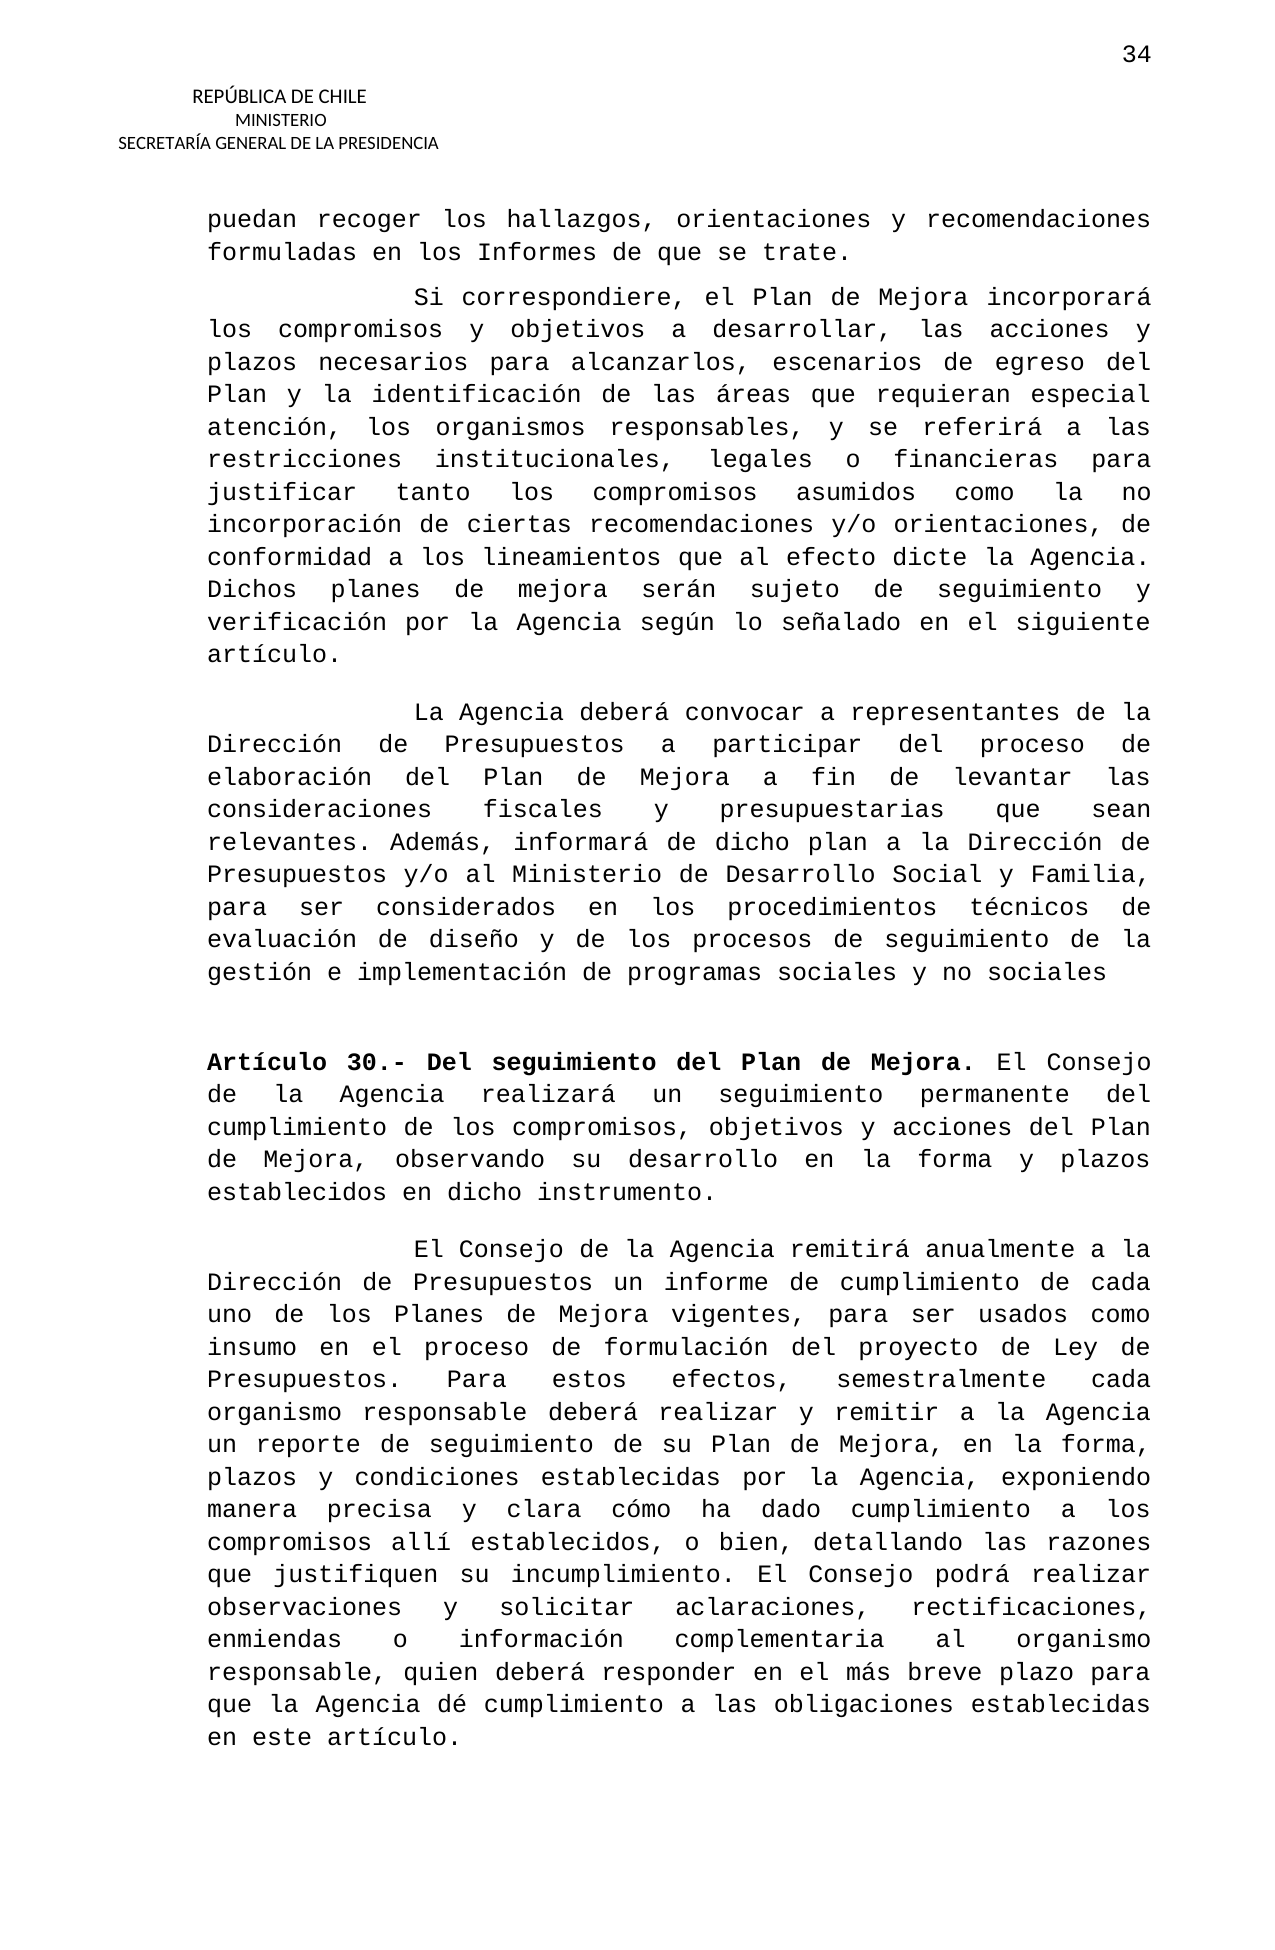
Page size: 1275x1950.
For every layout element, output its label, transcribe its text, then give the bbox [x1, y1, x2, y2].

text El Consejo de la Agencia remitirá anualmente a la Dirección de Presupuestos un informe de cumplimiento de cada uno de los Planes de Mejora vigentes, para ser usados como insumo en el proceso de formulación del proyecto de Ley de Presupuestos. Para estos efectos, semestralmente cada organismo responsable deberá realizar y remitir a la Agencia un reporte de seguimiento de su Plan de Mejora, en la forma, plazos y condiciones establecidas por la Agencia, exponiendo manera precisa y clara cómo ha dado cumplimiento a los compromisos allí establecidos, o bien, detallando las razones que justifiquen su incumplimiento. El Consejo podrá realizar observaciones y solicitar aclaraciones, rectificaciones, enmiendas o información complementaria al organismo responsable, quien deberá responder en el más breve plazo para que la Agencia dé cumplimiento a las obligaciones establecidas en este artículo. [207, 1237, 1152, 1753]
text Si correspondiere, el Plan de Mejora incorporará los compromisos y objetivos a desarrollar, las acciones y plazos necesarios para alcanzarlos, escenarios de egreso del Plan y la identificación de las áreas que requieran especial atención, los organismos responsables, y se referirá a las restricciones institucionales, legales o financieras para justificar tanto los compromisos asumidos como la no incorporación de ciertas recomendaciones y/o orientaciones, de conformidad a los lineamientos que al efecto dicte la Agencia. Dichos planes de mejora serán sujeto de seguimiento y verificación por la Agencia según lo señalado en el siguiente artículo. [207, 284, 1152, 670]
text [207, 207, 1152, 268]
text La Agencia deberá convocar a representantes de la Dirección de Presupuestos a participar del proceso de elaboración del Plan de Mejora a fin de levantar las consideraciones fiscales y presupuestarias que sean relevantes. Además, informará de dicho plan a la Dirección de Presupuestos y/o al Ministerio de Desarrollo Social y Familia, para ser considerados en los procedimientos técnicos de evaluación de diseño y de los procesos de seguimiento de la gestión e implementación de programas sociales y no sociales [207, 699, 1152, 988]
text Artículo 30.- Del seguimiento del Plan de Mejora. El Consejo de la Agencia realizará un seguimiento permanente del cumplimiento de los compromisos, objetivos y acciones del Plan de Mejora, observando su desarrollo en la forma y plazos establecidos en dicho instrumento. [207, 1049, 1152, 1208]
